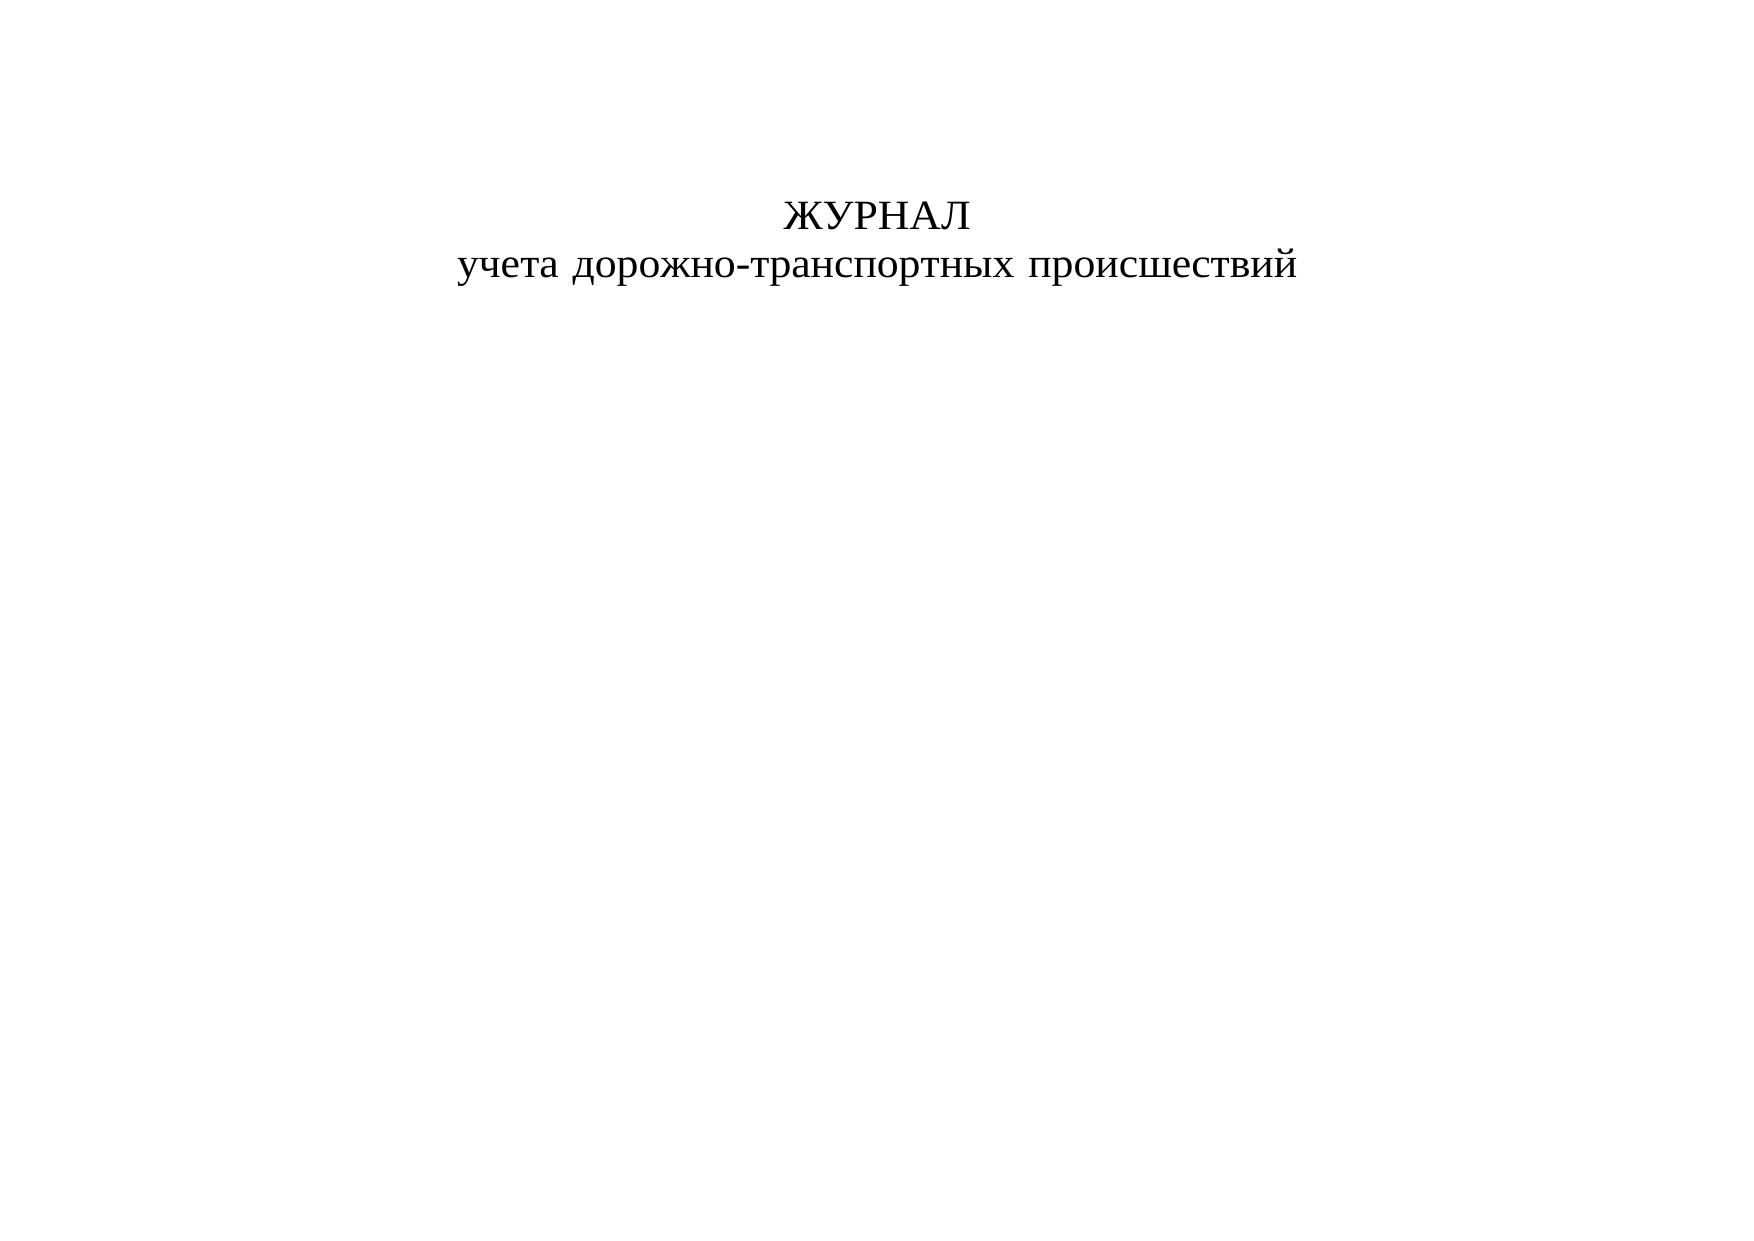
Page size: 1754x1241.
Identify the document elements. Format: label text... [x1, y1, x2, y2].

title ЖУРНАЛ [455, 190, 1299, 238]
title учета дорожно-транспортных происшествий [455, 238, 1299, 286]
